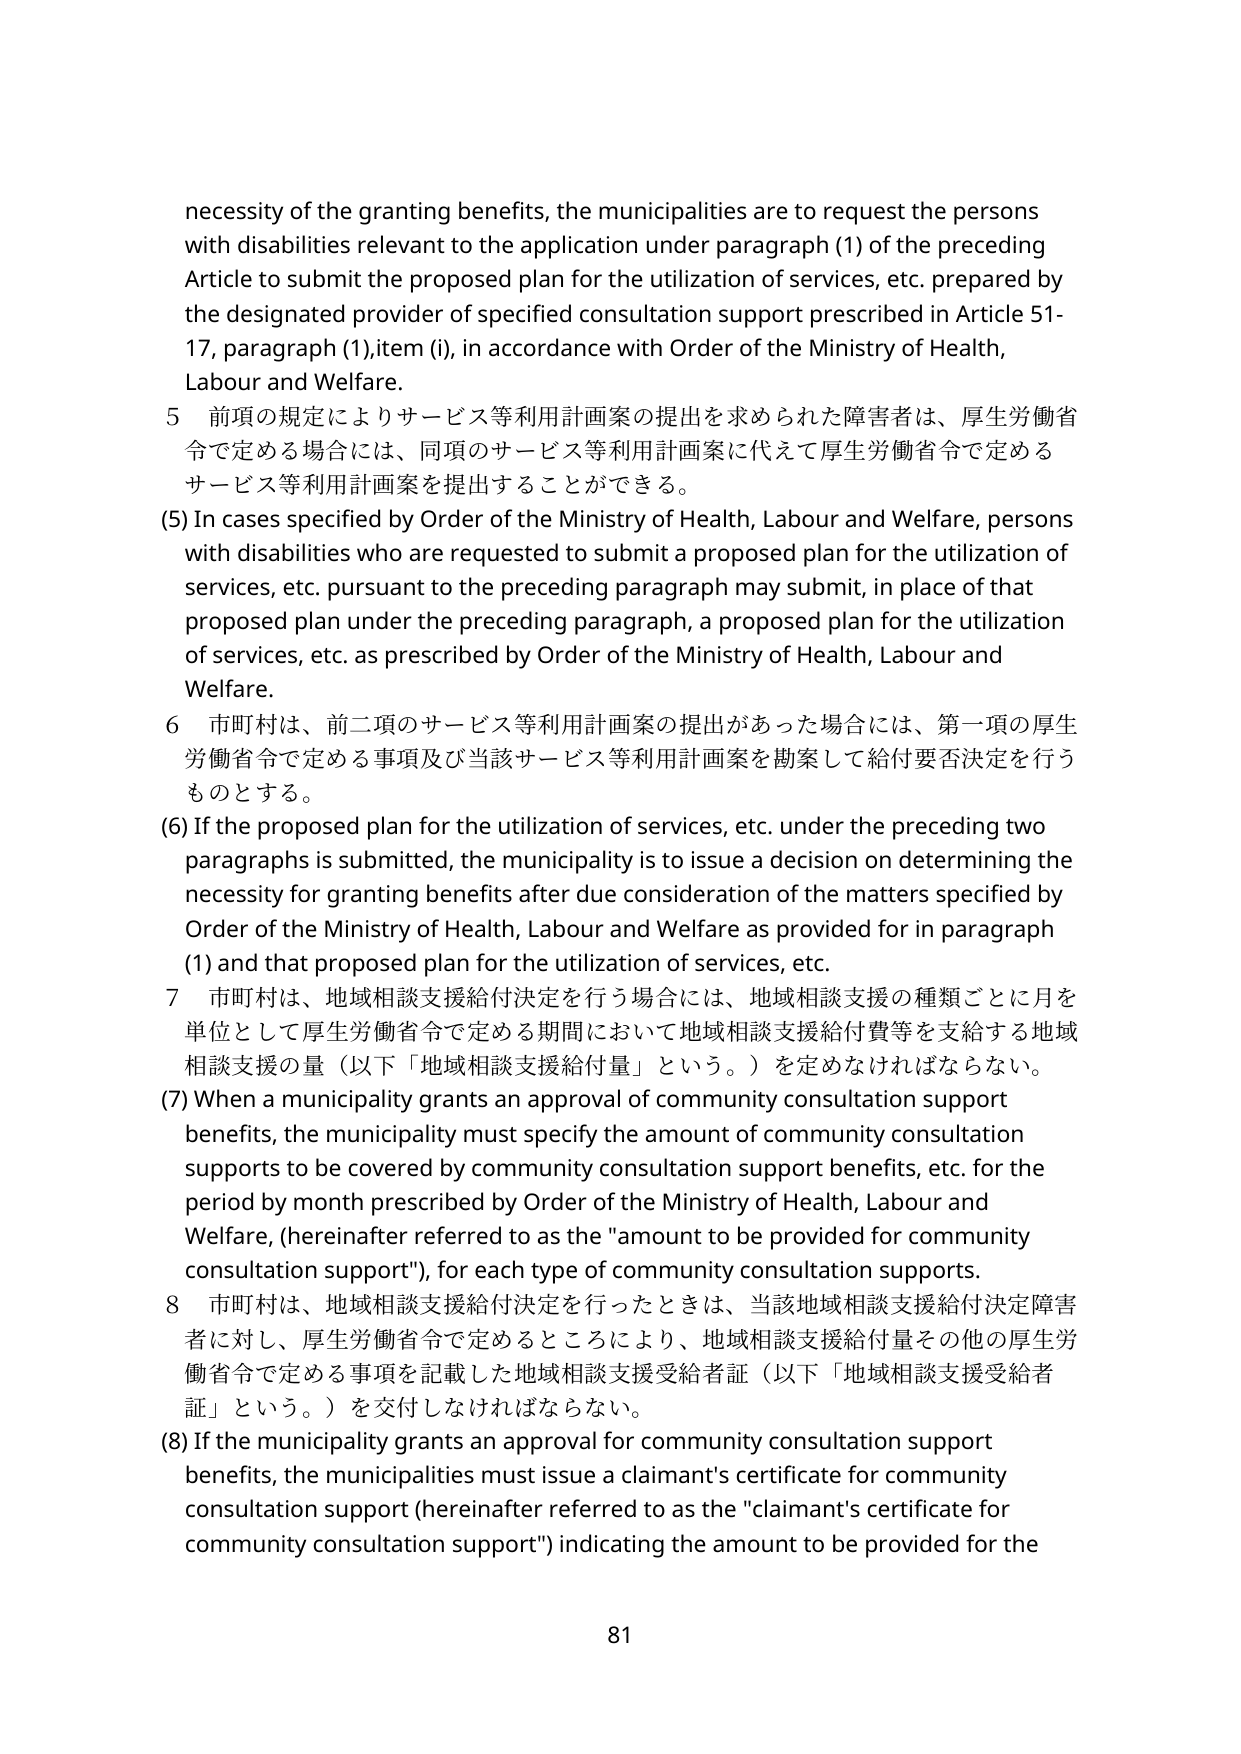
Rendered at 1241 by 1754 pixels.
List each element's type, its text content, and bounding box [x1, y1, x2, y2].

text ５ 前項の規定によりサービス等利用計画案の提出を求められた障害者は、厚生労働省令で定める場合には、同項のサービス等利用計画案に代えて厚生労働省令で定めるサービス等利用計画案を提出することができる。 [161, 399, 1079, 501]
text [161, 1424, 1079, 1560]
text (7) When a municipality grants an approval of community consultation support benefits, the municipality must specify the amount of community consultation supports to be covered by community consultation support benefits, etc. for the period by month prescribed by Order of the Ministry of Health, Labour and Welfare, (hereinafter referred to as the "amount to be provided for community consultation support"), for each type of community consultation supports. [161, 1082, 1079, 1287]
text ６ 市町村は、前二項のサービス等利用計画案の提出があった場合には、第一項の厚生労働省令で定める事項及び当該サービス等利用計画案を勘案して給付要否決定を行うものとする。 [161, 706, 1079, 809]
text ８ 市町村は、地域相談支援給付決定を行ったときは、当該地域相談支援給付決定障害者に対し、厚生労働省令で定めるところにより、地域相談支援給付量その他の厚生労働省令で定める事項を記載した地域相談支援受給者証（以下「地域相談支援受給者証」という。）を交付しなければならない。 [161, 1287, 1079, 1424]
text (5) In cases specified by Order of the Ministry of Health, Labour and Welfare, persons with disabilities who are requested to submit a proposed plan for the utilization of services, etc. pursuant to the preceding paragraph may submit, in place of that proposed plan under the preceding paragraph, a proposed plan for the utilization of services, etc. as prescribed by Order of the Ministry of Health, Labour and Welfare. [161, 501, 1079, 706]
text ７ 市町村は、地域相談支援給付決定を行う場合には、地域相談支援の種類ごとに月を単位として厚生労働省令で定める期間において地域相談支援給付費等を支給する地域相談支援の量（以下「地域相談支援給付量」という。）を定めなければならない。 [161, 979, 1079, 1082]
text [161, 194, 1079, 399]
text (6) If the proposed plan for the utilization of services, etc. under the preceding two paragraphs is submitted, the municipality is to issue a decision on determining the necessity for granting benefits after due consideration of the matters specified by Order of the Ministry of Health, Labour and Welfare as provided for in paragraph (1) and that proposed plan for the utilization of services, etc. [161, 809, 1079, 979]
